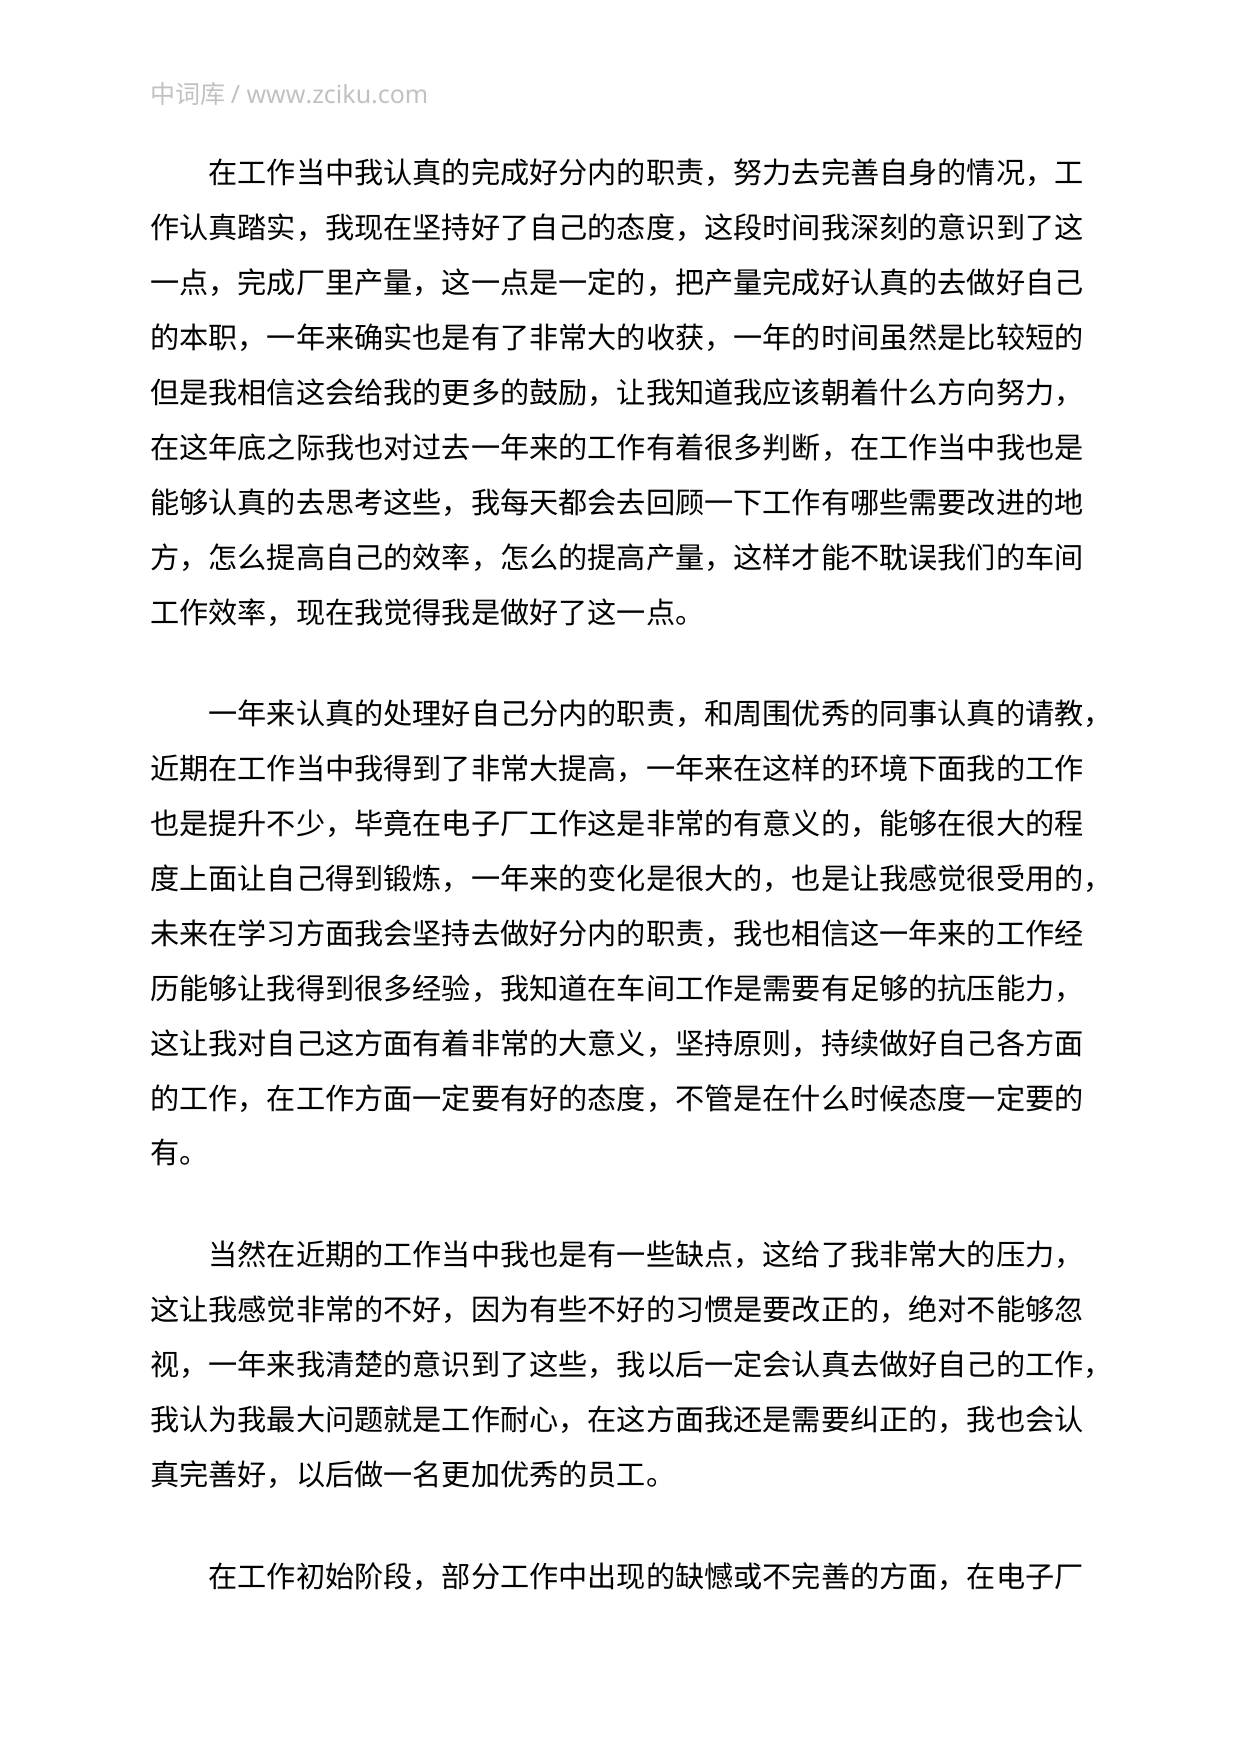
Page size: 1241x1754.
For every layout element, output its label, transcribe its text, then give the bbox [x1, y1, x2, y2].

text 在工作当中我认真的完成好分内的职责，努力去完善自身的情况，工作认真踏实，我现在坚持好了自己的态度，这段时间我深刻的意识到了这一点，完成厂里产量，这一点是一定的，把产量完成好认真的去做好自己的本职，一年来确实也是有了非常大的收获，一年的时间虽然是比较短的但是我相信这会给我的更多的鼓励，让我知道我应该朝着什么方向努力，在这年底之际我也对过去一年来的工作有着很多判断，在工作当中我也是能够认真的去思考这些，我每天都会去回顾一下工作有哪些需要改进的地方，怎么提高自己的效率，怎么的提高产量，这样才能不耽误我们的车间工作效率，现在我觉得我是做好了这一点。 [150, 150, 1090, 631]
text 一年来认真的处理好自己分内的职责，和周围优秀的同事认真的请教，近期在工作当中我得到了非常大提高，一年来在这样的环境下面我的工作也是提升不少，毕竟在电子厂工作这是非常的有意义的，能够在很大的程度上面让自己得到锻炼，一年来的变化是很大的，也是让我感觉很受用的，未来在学习方面我会坚持去做好分内的职责，我也相信这一年来的工作经历能够让我得到很多经验，我知道在车间工作是需要有足够的抗压能力，这让我对自己这方面有着非常的大意义，坚持原则，持续做好自己各方面的工作，在工作方面一定要有好的态度，不管是在什么时候态度一定要的有。 [150, 691, 1090, 1172]
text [150, 1553, 1090, 1596]
text 当然在近期的工作当中我也是有一些缺点，这给了我非常大的压力，这让我感觉非常的不好，因为有些不好的习惯是要改正的，绝对不能够忽视，一年来我清楚的意识到了这些，我以后一定会认真去做好自己的工作，我认为我最大问题就是工作耐心，在这方面我还是需要纠正的，我也会认真完善好，以后做一名更加优秀的员工。 [150, 1232, 1090, 1494]
